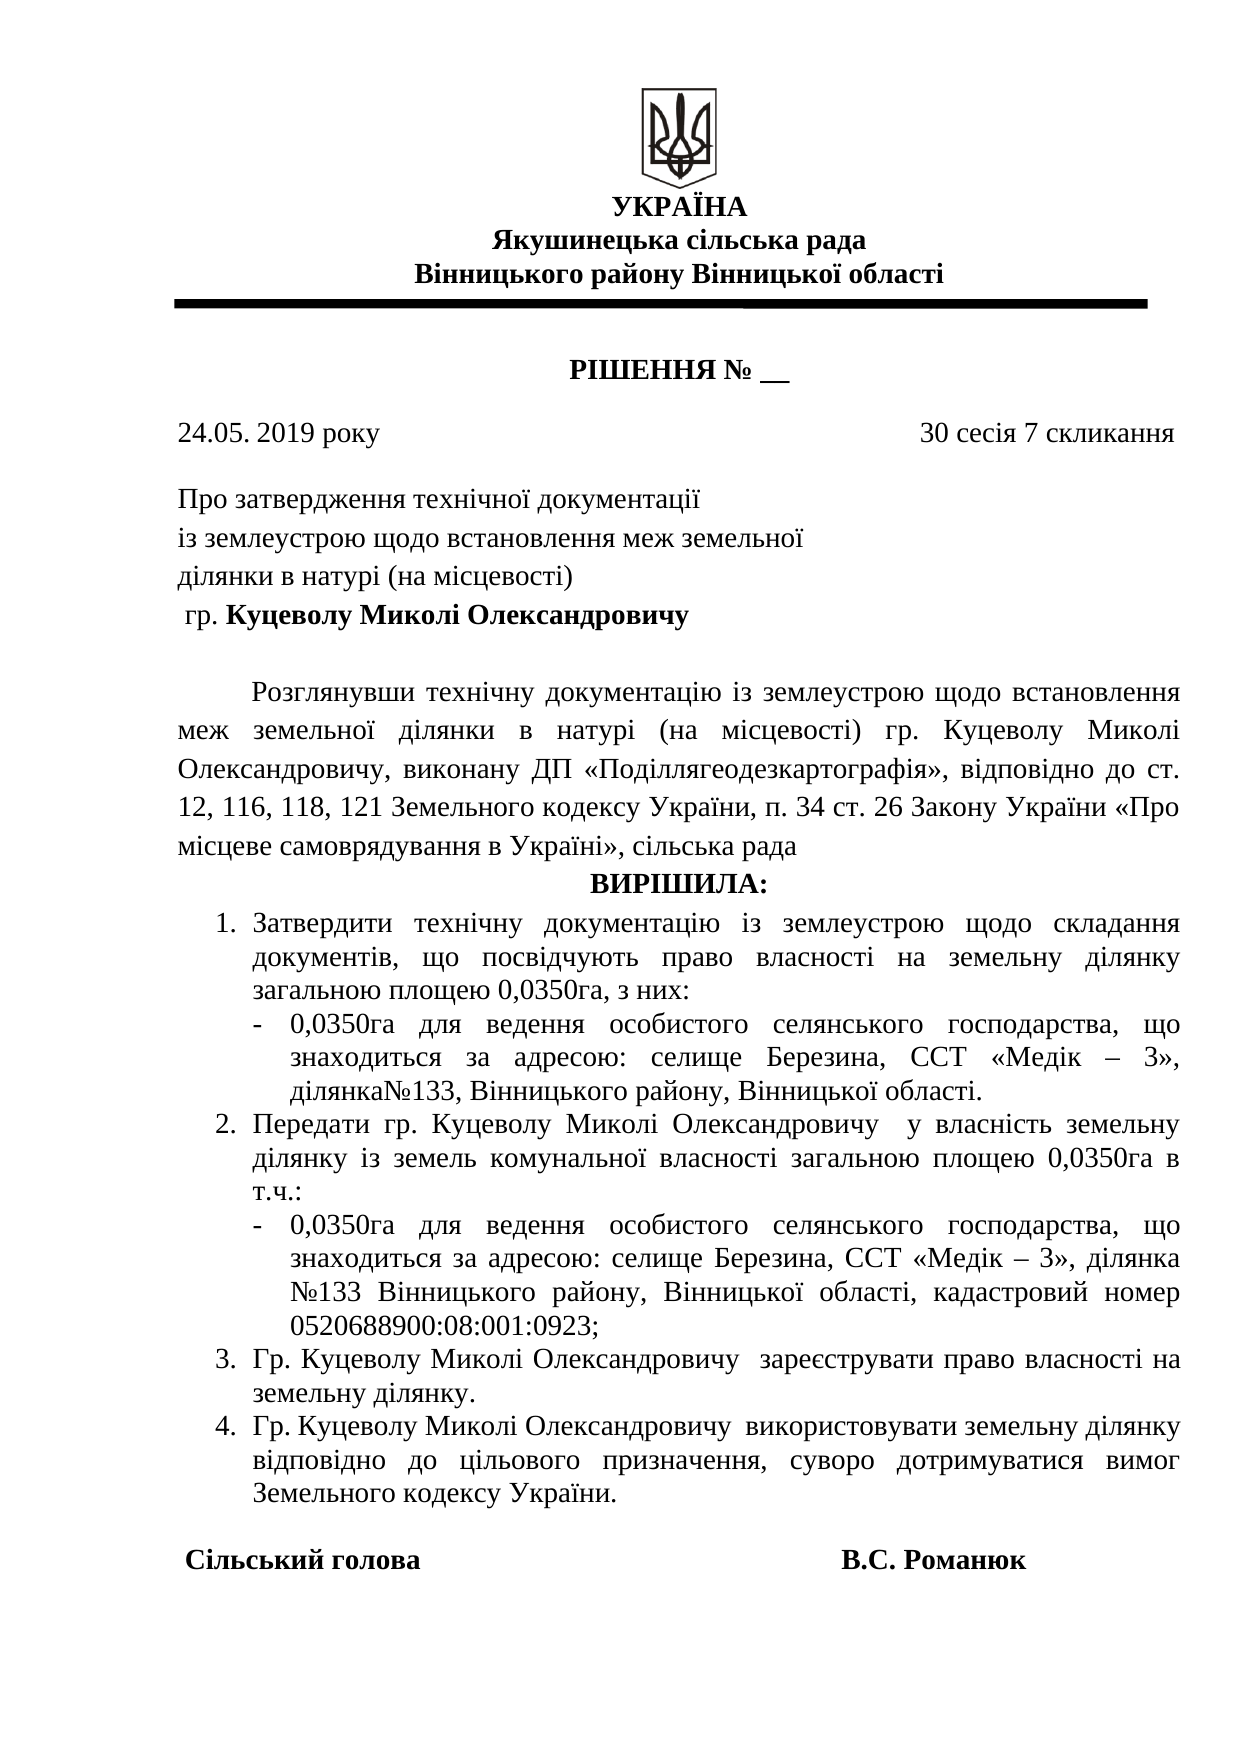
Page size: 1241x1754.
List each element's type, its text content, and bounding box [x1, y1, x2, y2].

text Україна [177, 189, 1181, 222]
text 24.05. 2019 року 30 сесія 7 скликання [177, 415, 1181, 448]
text гр. Куцеволу Миколі Олександровичу [177, 597, 1181, 630]
picture [641, 88, 717, 189]
text із землеустрою щодо встановлення меж земельної [177, 520, 1181, 553]
list Передати гр. Куцеволу Миколі Олександровичу у власність земельну ділянку із земель комунальної власності загальною площею 0,0350га в т.ч.: [215, 1106, 1181, 1207]
text Сільський голова В.С. Романюк [177, 1542, 1181, 1576]
list Затвердити технічну документацію із землеустрою щодо складання документів, що посвідчують право власності на земельну ділянку загальною площею 0,0350га, з них: [215, 905, 1181, 1006]
list 0,0350га для ведення особистого селянського господарства, що знаходиться за адресою: селище Березина, ССТ «Медік – 3», ділянка №133 Вінницького району, Вінницької області, кадастровий номер 0520688900:08:001:0923; [252, 1207, 1181, 1341]
list Гр. Куцеволу Миколі Олександровичу зареєструвати право власності на земельну ділянку. [215, 1341, 1181, 1408]
text ВИРІШИЛА: [177, 867, 1181, 900]
text Вінницького району Вінницької області [177, 256, 1181, 289]
text РІШЕННЯ № __ [177, 352, 1181, 386]
text Якушинецька сільська рада [177, 222, 1181, 256]
text Розглянувши технічну документацію із землеустрою щодо встановлення меж земельної ділянки в натурі (на місцевості) гр. Куцеволу Миколі Олександровичу, виконану ДП «Поділлягеодезкартографія», відповідно до ст. 12, 116, 118, 121 Земельного кодексу України, п. 34 ст. 26 Закону України «Про місцеве самоврядування в Україні», сільська рада [177, 674, 1181, 862]
list Гр. Куцеволу Миколі Олександровичу використовувати земельну ділянку відповідно до цільового призначення, суворо дотримуватися вимог Земельного кодексу України. [215, 1408, 1181, 1509]
list 0,0350га для ведення особистого селянського господарства, що знаходиться за адресою: селище Березина, ССТ «Медік – 3», ділянка№133, Вінницького району, Вінницької області. [252, 1006, 1181, 1106]
text Про затвердження технічної документації [177, 481, 1181, 515]
text ділянки в натурі (на місцевості) [177, 558, 1181, 592]
